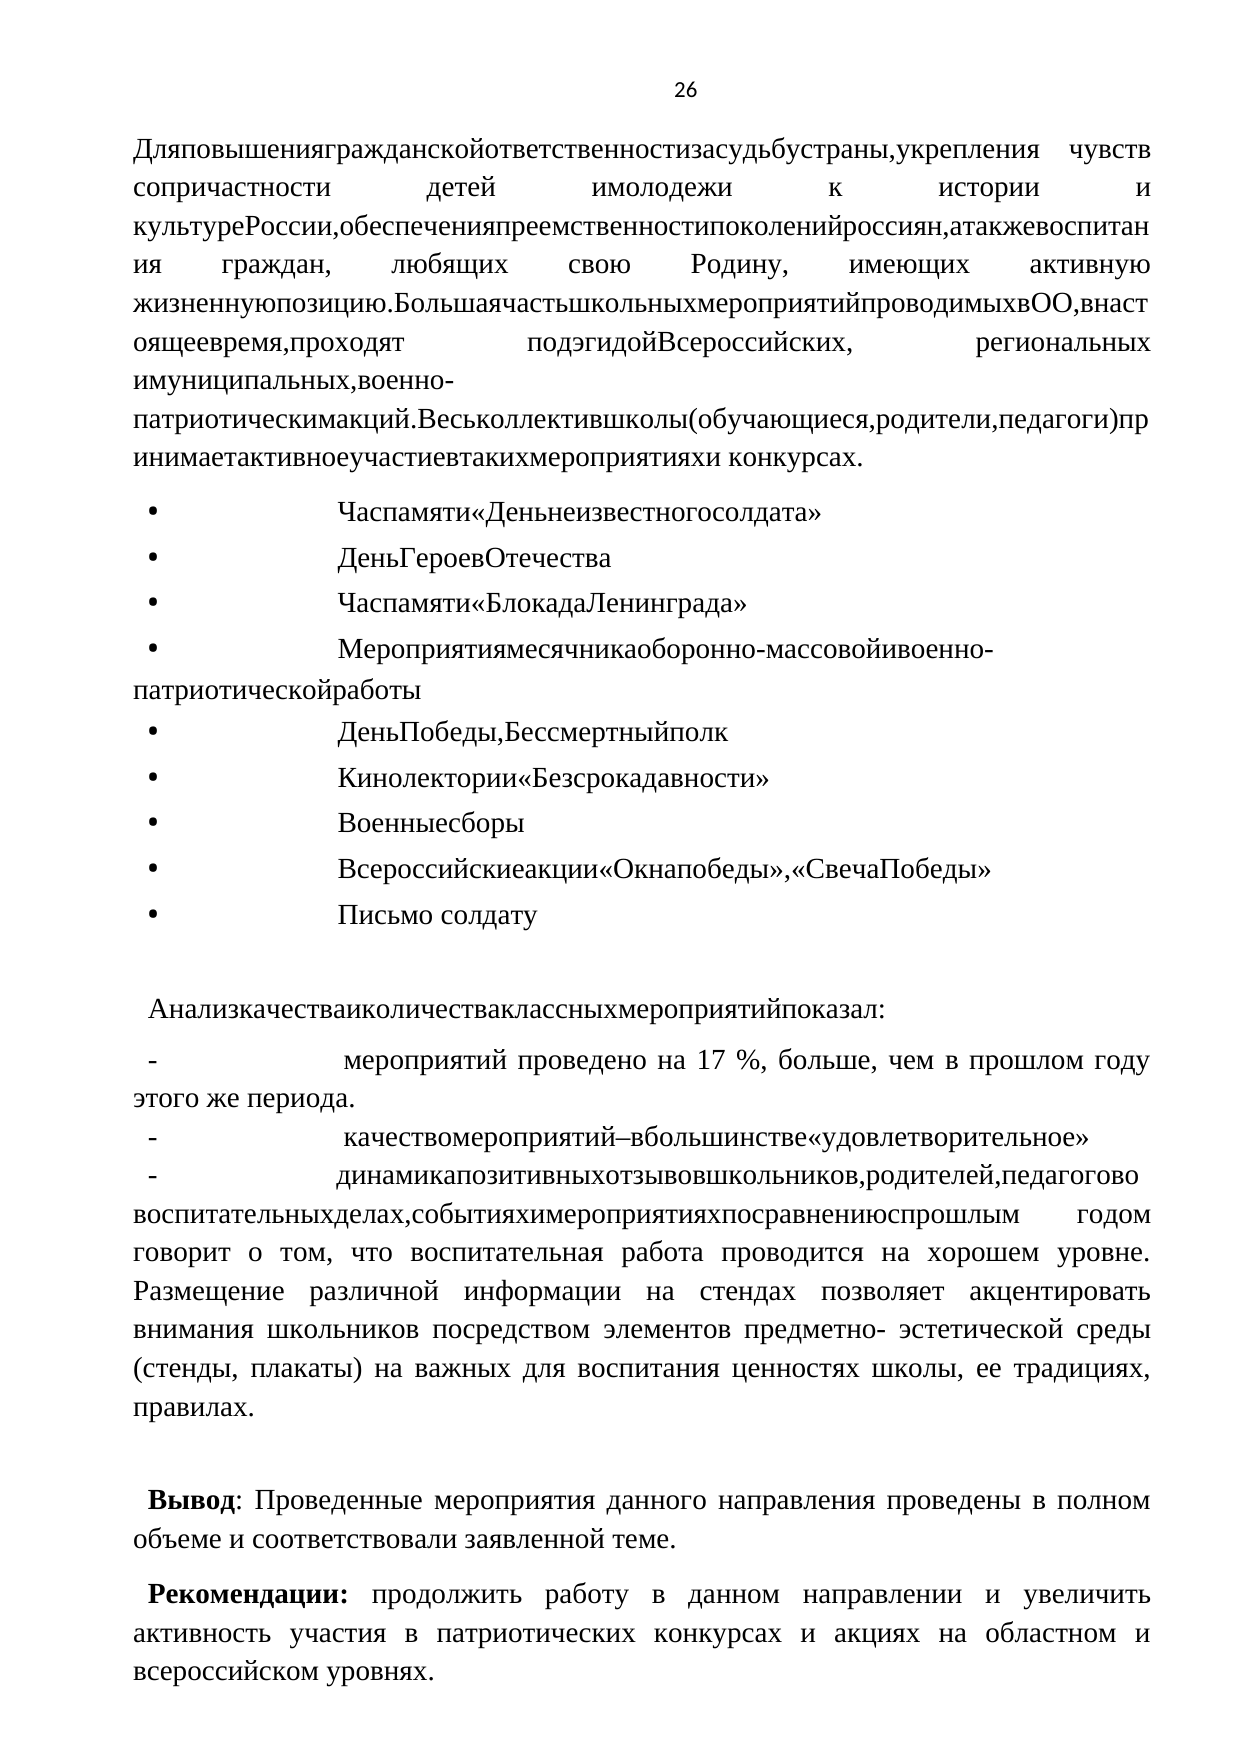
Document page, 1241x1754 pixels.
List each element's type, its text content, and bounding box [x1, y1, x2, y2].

list Военныесборы [133, 802, 1238, 841]
list ДеньГероевОтечества [133, 536, 1238, 576]
text Вывод: Проведенные мероприятия данного направления проведены в полном объеме и соответствовали заявленной теме. [133, 1482, 1152, 1554]
list динамикапозитивныхотзывовшкольников,родителей,педагогововоспитательныхделах,событияхимероприятияхпосравнениюспрошлым годом говорит о том, что воспитательная работа проводится на хорошем уровне. Размещение различной информации на стендах позволяет акцентировать внимания школьников посредством элементов предметно- эстетической среды (стенды, плакаты) на важных для воспитания ценностях школы, ее традициях, правилах. [133, 1157, 1152, 1422]
text Рекомендации: продолжить работу в данном направлении и увеличить активность участия в патриотических конкурсах и акциях на областном и всероссийском уровнях. [133, 1576, 1152, 1687]
list качествомероприятий–вбольшинстве«удовлетворительное» [133, 1119, 1238, 1152]
text Дляповышениягражданскойответственностизасудьбустраны,укрепления чувств сопричастности детей имолодежи к истории и культуреРоссии,обеспеченияпреемственностипоколенийроссиян,атакжевоспитания граждан, любящих свою Родину, имеющих активную жизненнуюпозицию.БольшаячастьшкольныхмероприятийпроводимыхвОО,внастоящеевремя,проходят подэгидойВсероссийских, региональных имуниципальных,военно-патриотическимакций.Веськоллектившколы(обучающиеся,родители,педагоги)принимаетактивноеучастиевтакихмероприятияхи конкурсах. [133, 131, 1152, 473]
text Анализкачестваиколичестваклассныхмероприятийпоказал: [133, 991, 1238, 1024]
list Кинолектории«Безсрокадавности» [133, 756, 1238, 796]
list Часпамяти«БлокадаЛенинграда» [133, 582, 1238, 621]
list мероприятий проведено на 17 %, больше, чем в прошлом году этого же периода. [133, 1042, 1152, 1114]
list Часпамяти«Деньнеизвестногосолдата» [133, 490, 1238, 530]
list Всероссийскиеакции«Окнапобеды»,«СвечаПобеды» [133, 847, 1238, 887]
list ДеньПобеды,Бессмертныйполк [133, 711, 1238, 750]
list Мероприятиямесячникаоборонно-массовойивоенно-патриотическойработы [133, 627, 1152, 706]
list Письмо солдату [133, 893, 1238, 933]
